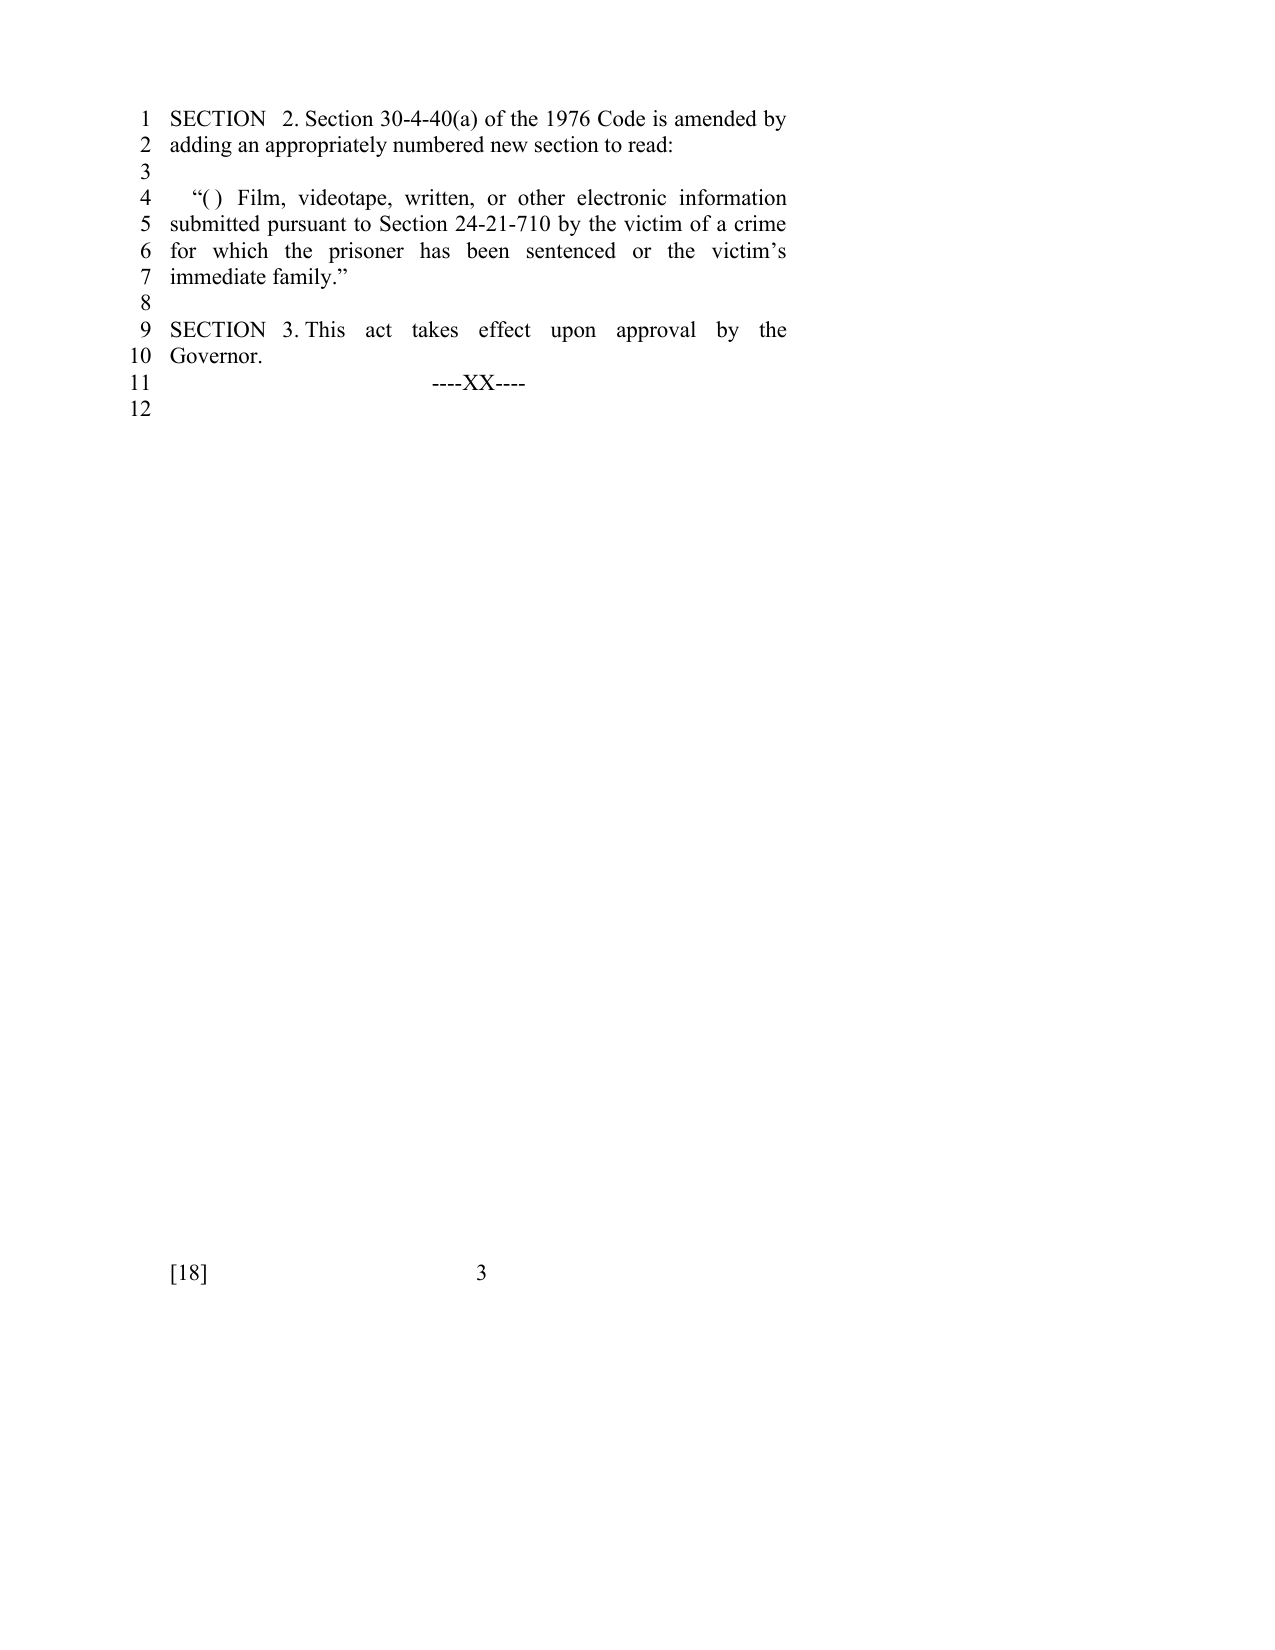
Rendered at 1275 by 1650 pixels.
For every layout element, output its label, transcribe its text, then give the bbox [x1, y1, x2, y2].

text “( ) Film, videotape, written, or other electronic information submitted pursuant to Section 24-21-710 by the victim of a crime for which the prisoner has been sentenced or the victim’s immediate family.” [169, 184, 787, 289]
text SECTION 3. This act takes effect upon approval by the Governor. [169, 316, 787, 368]
text SECTION 2. Section 30-4-40(a) of the 1976 Code is amended by adding an appropriately numbered new section to read: [169, 105, 787, 158]
text ----XX---- [169, 368, 787, 395]
